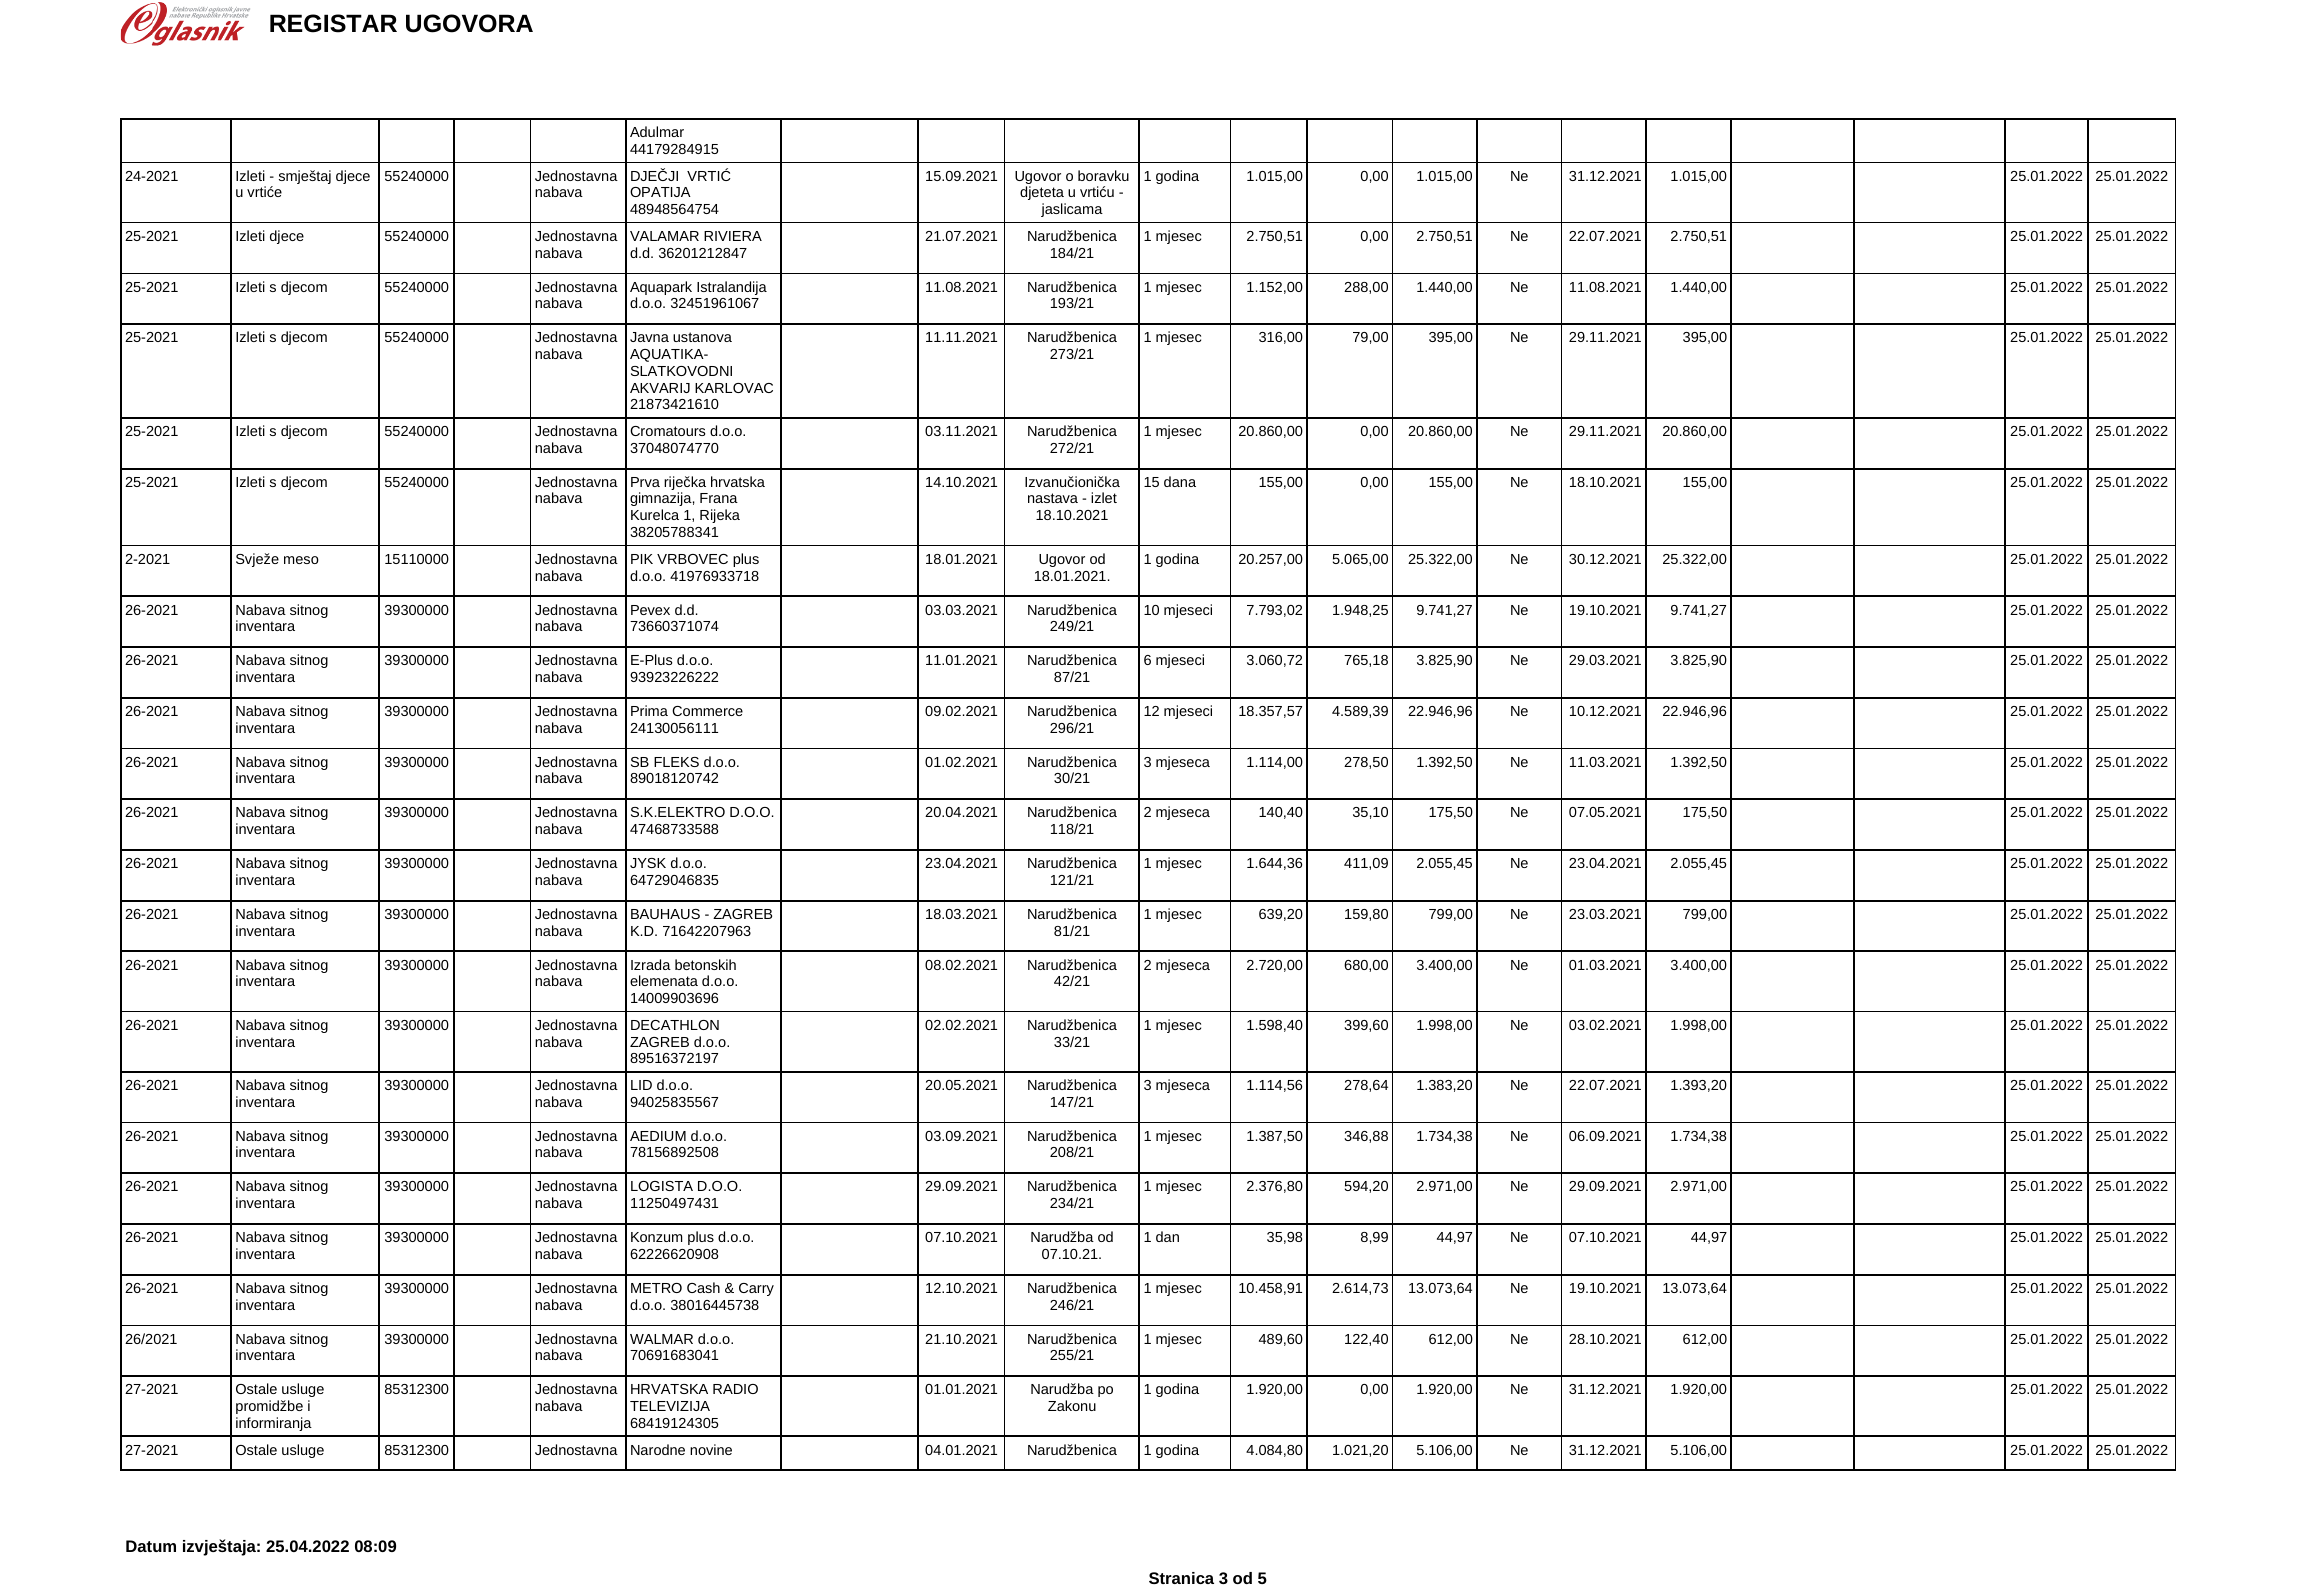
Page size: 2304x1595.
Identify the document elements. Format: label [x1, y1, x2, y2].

table_cell [1308, 1377, 1392, 1435]
table_cell [1308, 1437, 1392, 1469]
table_cell [122, 163, 230, 222]
table_cell [1562, 1437, 1645, 1469]
table_cell [627, 1437, 780, 1469]
table_cell [2089, 546, 2175, 595]
table_cell [1732, 120, 1853, 162]
table_cell [380, 120, 453, 162]
table_cell [531, 470, 625, 545]
table_cell [1647, 749, 1730, 798]
table_cell [1393, 223, 1476, 273]
table_cell [122, 1012, 230, 1071]
table_cell [1140, 1012, 1230, 1071]
table_cell [2006, 1326, 2087, 1375]
table_cell [2089, 325, 2175, 417]
table_cell [1647, 546, 1730, 595]
table_cell [1478, 1174, 1561, 1223]
table_cell [1005, 120, 1138, 162]
table_cell [1855, 274, 2004, 323]
table_cell [1140, 699, 1230, 748]
table_cell [1308, 1073, 1392, 1122]
table_cell [1855, 1123, 2004, 1172]
table_cell [782, 470, 917, 545]
table_cell [1855, 902, 2004, 950]
table_cell [1855, 546, 2004, 595]
table_cell [1393, 902, 1476, 950]
table_cell [122, 1123, 230, 1172]
table_cell [1140, 597, 1230, 646]
table_cell [919, 1174, 1004, 1223]
table_cell [1732, 419, 1853, 468]
table_cell [1393, 1073, 1476, 1122]
table_cell [1140, 800, 1230, 849]
table_cell [627, 1174, 780, 1223]
table_cell [1647, 1123, 1730, 1172]
table_cell [1478, 274, 1561, 323]
table_cell [919, 749, 1004, 798]
table_cell [232, 902, 378, 950]
table_cell [1478, 800, 1561, 849]
table_cell [1308, 952, 1392, 1011]
table_cell [1855, 952, 2004, 1011]
table_cell [782, 800, 917, 849]
table_cell [1308, 274, 1392, 323]
table_cell [919, 419, 1004, 468]
table_cell [455, 1437, 530, 1469]
table_cell [380, 800, 453, 849]
table_cell [380, 749, 453, 798]
table_cell [1005, 800, 1138, 849]
table_cell [1231, 800, 1306, 849]
table_cell [1005, 325, 1138, 417]
table_cell [2006, 1276, 2087, 1325]
table_cell [2089, 1377, 2175, 1435]
table_cell [1393, 546, 1476, 595]
table_cell [122, 120, 230, 162]
table_cell [232, 1225, 378, 1274]
table_cell [627, 1326, 780, 1375]
table_cell [1231, 1073, 1306, 1122]
table_cell [380, 419, 453, 468]
table_cell [627, 419, 780, 468]
table_cell [531, 419, 625, 468]
table_cell [455, 1276, 530, 1325]
table_cell [1562, 902, 1645, 950]
table_cell [2006, 546, 2087, 595]
table_cell [232, 597, 378, 646]
table_cell [2006, 1437, 2087, 1469]
table_cell [455, 1377, 530, 1435]
table_cell [122, 1225, 230, 1274]
table_cell [1140, 325, 1230, 417]
table_cell [1732, 648, 1853, 697]
table_cell [627, 223, 780, 273]
table_cell [919, 470, 1004, 545]
table_cell [380, 470, 453, 545]
table_cell [1140, 470, 1230, 545]
table_cell [1647, 1012, 1730, 1071]
table_cell [1855, 1276, 2004, 1325]
table_cell [122, 902, 230, 950]
table_cell [1005, 1123, 1138, 1172]
table_cell [232, 1123, 378, 1172]
table_cell [1478, 163, 1561, 222]
table_cell [1140, 419, 1230, 468]
table_cell [1231, 597, 1306, 646]
table_cell [627, 800, 780, 849]
table_cell [122, 1377, 230, 1435]
table_cell [380, 1073, 453, 1122]
table_cell [1562, 1073, 1645, 1122]
table_cell [1140, 274, 1230, 323]
table_cell [1231, 546, 1306, 595]
table_cell [2089, 1012, 2175, 1071]
table_cell [2006, 223, 2087, 273]
table_cell [455, 163, 530, 222]
table_cell [531, 749, 625, 798]
table_cell [1231, 699, 1306, 748]
table_cell [380, 1174, 453, 1223]
table_cell [1855, 470, 2004, 545]
table_cell [455, 419, 530, 468]
table_cell [1855, 648, 2004, 697]
table_cell [1647, 1276, 1730, 1325]
table_cell [1732, 1225, 1853, 1274]
table_cell [2089, 749, 2175, 798]
table_cell [2089, 1225, 2175, 1274]
table_cell [919, 1377, 1004, 1435]
table_cell [122, 699, 230, 748]
table_cell [627, 851, 780, 900]
table_cell [232, 1012, 378, 1071]
table_cell [2089, 597, 2175, 646]
table_cell [1140, 1123, 1230, 1172]
table_cell [232, 223, 378, 273]
table_cell [122, 419, 230, 468]
table_cell [1140, 648, 1230, 697]
table_cell [1308, 1012, 1392, 1071]
table_cell [531, 223, 625, 273]
table_cell [1647, 1174, 1730, 1223]
table_cell [455, 952, 530, 1011]
table_cell [531, 1012, 625, 1071]
table_cell [1647, 120, 1730, 162]
table_cell [627, 325, 780, 417]
table_cell [782, 648, 917, 697]
table_cell [919, 274, 1004, 323]
table_cell [1308, 120, 1392, 162]
table_cell [1855, 163, 2004, 222]
table_cell [1005, 1437, 1138, 1469]
table_cell [455, 120, 530, 162]
table_cell [1647, 1326, 1730, 1375]
table_cell [1647, 223, 1730, 273]
table_cell [1393, 120, 1476, 162]
table_cell [1393, 163, 1476, 222]
table_cell [380, 851, 453, 900]
table_cell [2089, 800, 2175, 849]
table_cell [122, 1073, 230, 1122]
table_cell [1231, 851, 1306, 900]
table_cell [232, 749, 378, 798]
table_cell [1647, 648, 1730, 697]
table_cell [2006, 952, 2087, 1011]
table_cell [232, 120, 378, 162]
table_cell [1855, 699, 2004, 748]
table_cell [232, 546, 378, 595]
table_cell [2089, 648, 2175, 697]
table_cell [1005, 163, 1138, 222]
table_cell [782, 851, 917, 900]
table_cell [1647, 597, 1730, 646]
table_cell [1231, 1174, 1306, 1223]
table_cell [1478, 1276, 1561, 1325]
table_cell [1393, 648, 1476, 697]
table_cell [1855, 1326, 2004, 1375]
table_cell [919, 699, 1004, 748]
table_cell [122, 325, 230, 417]
table_cell [1478, 325, 1561, 417]
table_cell [122, 223, 230, 273]
table_cell [1231, 325, 1306, 417]
table_cell [1231, 1123, 1306, 1172]
table_cell [380, 699, 453, 748]
table_cell [1562, 223, 1645, 273]
table_cell [1308, 1123, 1392, 1172]
table_cell [1308, 470, 1392, 545]
table_cell [1562, 120, 1645, 162]
table_cell [1005, 902, 1138, 950]
table_cell [1231, 419, 1306, 468]
table_cell [1308, 1276, 1392, 1325]
table_cell [455, 470, 530, 545]
table_cell [531, 597, 625, 646]
table_cell [2006, 597, 2087, 646]
table_cell [232, 470, 378, 545]
table_cell [627, 648, 780, 697]
table_cell [2006, 1225, 2087, 1274]
table_cell [1308, 223, 1392, 273]
table_cell [1478, 1326, 1561, 1375]
table_cell [782, 1123, 917, 1172]
table_cell [1308, 800, 1392, 849]
table_cell [2006, 1377, 2087, 1435]
table_cell [380, 1377, 453, 1435]
table_cell [455, 648, 530, 697]
table_cell [1393, 1012, 1476, 1071]
table_cell [232, 1437, 378, 1469]
table_cell [782, 223, 917, 273]
table_cell [1393, 1437, 1476, 1469]
table_cell [380, 325, 453, 417]
table_cell [2089, 851, 2175, 900]
table_cell [782, 1012, 917, 1071]
table_cell [1647, 274, 1730, 323]
table_cell [1140, 1276, 1230, 1325]
table_cell [919, 1326, 1004, 1375]
table_cell [1562, 470, 1645, 545]
table_cell [627, 163, 780, 222]
table_cell [1647, 952, 1730, 1011]
table_cell [232, 325, 378, 417]
table_cell [531, 1437, 625, 1469]
table_cell [1393, 1326, 1476, 1375]
table_cell [2006, 902, 2087, 950]
table_cell [1005, 1326, 1138, 1375]
table_cell [1393, 597, 1476, 646]
table_cell [455, 699, 530, 748]
table_cell [1478, 597, 1561, 646]
table_cell [2006, 699, 2087, 748]
table_cell [1005, 749, 1138, 798]
table_cell [1308, 1225, 1392, 1274]
table_cell [782, 325, 917, 417]
table_cell [1562, 1225, 1645, 1274]
table_cell [1855, 749, 2004, 798]
table_cell [2006, 120, 2087, 162]
table_cell [919, 546, 1004, 595]
table_cell [627, 120, 780, 162]
table_cell [1393, 699, 1476, 748]
table_cell [232, 419, 378, 468]
table_cell [1855, 597, 2004, 646]
table_cell [1732, 1377, 1853, 1435]
table_cell [455, 1012, 530, 1071]
table_cell [1140, 163, 1230, 222]
table_cell [1231, 749, 1306, 798]
table_cell [2089, 902, 2175, 950]
table_cell [1732, 902, 1853, 950]
table_cell [2006, 1073, 2087, 1122]
table_cell [2089, 1073, 2175, 1122]
table_cell [380, 1437, 453, 1469]
table_cell [1855, 325, 2004, 417]
table_cell [1140, 902, 1230, 950]
table_cell [2006, 749, 2087, 798]
table_cell [2089, 1276, 2175, 1325]
table_cell [455, 800, 530, 849]
table_cell [1005, 597, 1138, 646]
table_cell [1005, 1225, 1138, 1274]
table_cell [627, 1012, 780, 1071]
table_cell [122, 274, 230, 323]
table_cell [1393, 952, 1476, 1011]
table_cell [1140, 120, 1230, 162]
table_cell [782, 274, 917, 323]
table_cell [782, 902, 917, 950]
table_cell [1562, 1012, 1645, 1071]
table_cell [380, 1276, 453, 1325]
table_cell [1855, 800, 2004, 849]
table_cell [782, 120, 917, 162]
table_cell [2006, 1123, 2087, 1172]
table_cell [782, 1276, 917, 1325]
table_cell [380, 1326, 453, 1375]
table_cell [122, 851, 230, 900]
table_cell [122, 1326, 230, 1375]
table_cell [1140, 223, 1230, 273]
table_cell [1647, 902, 1730, 950]
table_cell [380, 597, 453, 646]
table_cell [1647, 163, 1730, 222]
table_cell [1647, 699, 1730, 748]
table_cell [782, 699, 917, 748]
table_cell [1231, 1437, 1306, 1469]
table_cell [2089, 419, 2175, 468]
table_cell [1005, 648, 1138, 697]
table_cell [1231, 952, 1306, 1011]
table_cell [1005, 546, 1138, 595]
table_cell [627, 546, 780, 595]
table_cell [1562, 1174, 1645, 1223]
table_cell [2006, 851, 2087, 900]
table_cell [2089, 1123, 2175, 1172]
table_cell [919, 1123, 1004, 1172]
table_cell [1647, 419, 1730, 468]
table_cell [1393, 1123, 1476, 1172]
table_cell [232, 163, 378, 222]
table_cell [122, 800, 230, 849]
table_cell [380, 1225, 453, 1274]
table_cell [1308, 419, 1392, 468]
table_cell [1732, 325, 1853, 417]
table_cell [1478, 470, 1561, 545]
table_cell [232, 1276, 378, 1325]
table_cell [531, 1225, 625, 1274]
table_cell [531, 163, 625, 222]
table_cell [1140, 1225, 1230, 1274]
table_cell [122, 546, 230, 595]
table_cell [455, 902, 530, 950]
table_cell [1308, 546, 1392, 595]
table_cell [2089, 470, 2175, 545]
table_cell [1647, 470, 1730, 545]
table_cell [1732, 1276, 1853, 1325]
table_cell [919, 1073, 1004, 1122]
table_cell [1478, 1123, 1561, 1172]
table_cell [1005, 419, 1138, 468]
table_cell [1393, 749, 1476, 798]
table_cell [531, 952, 625, 1011]
table_cell [1231, 274, 1306, 323]
table_cell [380, 274, 453, 323]
table_cell [919, 120, 1004, 162]
table_cell [122, 648, 230, 697]
table_cell [1855, 1225, 2004, 1274]
table_cell [1478, 952, 1561, 1011]
table_cell [1478, 699, 1561, 748]
table_cell [380, 1123, 453, 1172]
table_cell [531, 274, 625, 323]
table_cell [1855, 1174, 2004, 1223]
table_cell [380, 648, 453, 697]
table_cell [782, 1377, 917, 1435]
table_cell [2006, 274, 2087, 323]
table_cell [1393, 1174, 1476, 1223]
table_cell [1393, 274, 1476, 323]
table_cell [380, 902, 453, 950]
table_cell [1647, 1225, 1730, 1274]
table_cell [1478, 1073, 1561, 1122]
table_cell [455, 1174, 530, 1223]
table_cell [1308, 325, 1392, 417]
table_cell [531, 699, 625, 748]
table_cell [1231, 1225, 1306, 1274]
table_cell [531, 648, 625, 697]
table_cell [2089, 223, 2175, 273]
table_cell [2006, 648, 2087, 697]
table_cell [232, 800, 378, 849]
table_cell [2089, 1174, 2175, 1223]
table_cell [2089, 1437, 2175, 1469]
table_cell [919, 648, 1004, 697]
table_cell [122, 1276, 230, 1325]
table_cell [1732, 470, 1853, 545]
picture [120, 2, 251, 46]
table_cell [627, 1225, 780, 1274]
table_cell [455, 1123, 530, 1172]
table_cell [1393, 1377, 1476, 1435]
table_cell [782, 546, 917, 595]
table_cell [1562, 800, 1645, 849]
table_cell [1393, 1276, 1476, 1325]
table_cell [122, 952, 230, 1011]
table_cell [380, 163, 453, 222]
table_cell [1393, 470, 1476, 545]
table_cell [1140, 1437, 1230, 1469]
table_cell [2006, 470, 2087, 545]
table_cell [1478, 1012, 1561, 1071]
table_cell [1562, 419, 1645, 468]
table_cell [1393, 419, 1476, 468]
table_cell [232, 1326, 378, 1375]
table_cell [2089, 952, 2175, 1011]
table_cell [1855, 1012, 2004, 1071]
table_cell [782, 163, 917, 222]
table_cell [782, 597, 917, 646]
table_cell [627, 1073, 780, 1122]
table_cell [1308, 1174, 1392, 1223]
table_cell [531, 325, 625, 417]
table_cell [1478, 223, 1561, 273]
table_cell [1231, 470, 1306, 545]
table_cell [1393, 1225, 1476, 1274]
table_cell [919, 1012, 1004, 1071]
table_cell [1732, 1326, 1853, 1375]
table_cell [627, 749, 780, 798]
table_cell [1005, 952, 1138, 1011]
table_cell [1478, 749, 1561, 798]
table_cell [2089, 274, 2175, 323]
table_cell [1005, 470, 1138, 545]
table_cell [1732, 163, 1853, 222]
table_cell [1732, 952, 1853, 1011]
table_cell [1562, 597, 1645, 646]
table_cell [627, 1377, 780, 1435]
table_cell [1308, 749, 1392, 798]
table_cell [1647, 800, 1730, 849]
table_cell [531, 1326, 625, 1375]
table_cell [627, 274, 780, 323]
table_cell [232, 274, 378, 323]
table_cell [1393, 325, 1476, 417]
table_cell [1855, 1377, 2004, 1435]
table_cell [1231, 1012, 1306, 1071]
table_cell [1562, 274, 1645, 323]
table_cell [2089, 120, 2175, 162]
table_cell [2089, 163, 2175, 222]
table_cell [1140, 1073, 1230, 1122]
table_cell [782, 1326, 917, 1375]
table_cell [627, 902, 780, 950]
table_cell [782, 952, 917, 1011]
table_cell [531, 851, 625, 900]
table_cell [232, 1073, 378, 1122]
table_cell [627, 1123, 780, 1172]
table_cell [627, 952, 780, 1011]
table_cell [1005, 851, 1138, 900]
table_cell [531, 1123, 625, 1172]
table_cell [1140, 952, 1230, 1011]
table_cell [455, 1326, 530, 1375]
table_cell [1732, 1437, 1853, 1469]
table_cell [1140, 1326, 1230, 1375]
table_cell [1005, 1012, 1138, 1071]
table_cell [1562, 1123, 1645, 1172]
table_cell [1478, 851, 1561, 900]
table_cell [919, 223, 1004, 273]
table_cell [1231, 902, 1306, 950]
table_cell [919, 902, 1004, 950]
table_cell [1478, 648, 1561, 697]
table_cell [1855, 120, 2004, 162]
table_cell [1140, 851, 1230, 900]
table_cell [455, 851, 530, 900]
table_cell [1478, 1437, 1561, 1469]
table_cell [1562, 1276, 1645, 1325]
table_cell [919, 800, 1004, 849]
table_cell [1140, 749, 1230, 798]
table_cell [1562, 1326, 1645, 1375]
table_cell [1140, 1174, 1230, 1223]
table_cell [2089, 1326, 2175, 1375]
table_cell [1231, 223, 1306, 273]
table_cell [122, 1174, 230, 1223]
table_cell [531, 902, 625, 950]
table_cell [122, 597, 230, 646]
table_cell [531, 1174, 625, 1223]
table_cell [1562, 163, 1645, 222]
table_cell [455, 1225, 530, 1274]
table_cell [2006, 163, 2087, 222]
table_cell [531, 800, 625, 849]
table_cell [919, 597, 1004, 646]
table_cell [380, 952, 453, 1011]
table_cell [1005, 1377, 1138, 1435]
table_cell [1231, 163, 1306, 222]
table_cell [627, 1276, 780, 1325]
table_cell [232, 699, 378, 748]
table_cell [627, 699, 780, 748]
table_cell [455, 223, 530, 273]
table_cell [1231, 1377, 1306, 1435]
table_cell [1308, 163, 1392, 222]
table_cell [1647, 325, 1730, 417]
table_cell [1478, 1377, 1561, 1435]
table_cell [122, 1437, 230, 1469]
table_cell [919, 1225, 1004, 1274]
table_cell [2006, 800, 2087, 849]
table_cell [1855, 1073, 2004, 1122]
table_cell [531, 1073, 625, 1122]
table_cell [1855, 223, 2004, 273]
table_cell [1562, 851, 1645, 900]
table_cell [1231, 120, 1306, 162]
table_cell [380, 1012, 453, 1071]
table_cell [1478, 546, 1561, 595]
table_cell [1732, 800, 1853, 849]
table_cell [1308, 851, 1392, 900]
table_cell [2006, 1012, 2087, 1071]
table_cell [455, 274, 530, 323]
table_cell [2006, 419, 2087, 468]
table_cell [1231, 648, 1306, 697]
table_cell [1562, 546, 1645, 595]
table_cell [531, 1276, 625, 1325]
table_cell [1005, 1073, 1138, 1122]
table_cell [2006, 325, 2087, 417]
table_cell [122, 749, 230, 798]
table_cell [232, 1377, 378, 1435]
table_cell [1231, 1326, 1306, 1375]
table_cell [455, 325, 530, 417]
table_cell [232, 1174, 378, 1223]
table_cell [1647, 1437, 1730, 1469]
table_cell [380, 223, 453, 273]
table_cell [1647, 1073, 1730, 1122]
table_cell [1005, 223, 1138, 273]
table_cell [782, 1174, 917, 1223]
table_cell [531, 120, 625, 162]
table_cell [1562, 1377, 1645, 1435]
table_cell [380, 546, 453, 595]
table_cell [1562, 749, 1645, 798]
table_cell [1393, 851, 1476, 900]
table_cell [2006, 1174, 2087, 1223]
table_cell [1732, 1123, 1853, 1172]
table_cell [782, 1437, 917, 1469]
table_cell [782, 749, 917, 798]
table_cell [1732, 274, 1853, 323]
table_cell [1647, 851, 1730, 900]
table_cell [232, 851, 378, 900]
table_cell [1140, 546, 1230, 595]
table_cell [1478, 902, 1561, 950]
table_cell [782, 1073, 917, 1122]
table_cell [455, 1073, 530, 1122]
table_cell [1732, 749, 1853, 798]
table_cell [1855, 1437, 2004, 1469]
table_cell [919, 163, 1004, 222]
table_cell [455, 749, 530, 798]
table_cell [1562, 952, 1645, 1011]
table_cell [1005, 1174, 1138, 1223]
table_cell [1562, 325, 1645, 417]
table_cell [531, 1377, 625, 1435]
table_cell [1855, 851, 2004, 900]
table_cell [782, 1225, 917, 1274]
table_cell [1005, 699, 1138, 748]
table_cell [1478, 1225, 1561, 1274]
table_cell [1140, 1377, 1230, 1435]
table_cell [919, 1276, 1004, 1325]
table_cell [232, 648, 378, 697]
table_cell [1005, 1276, 1138, 1325]
table_cell [1478, 419, 1561, 468]
table_cell [122, 470, 230, 545]
table_cell [1308, 648, 1392, 697]
table_cell [1732, 1073, 1853, 1122]
table_cell [1732, 1174, 1853, 1223]
table_cell [1478, 120, 1561, 162]
table_cell [1855, 419, 2004, 468]
table_cell [2089, 699, 2175, 748]
table_cell [782, 419, 917, 468]
table_cell [1231, 1276, 1306, 1325]
table_cell [1647, 1377, 1730, 1435]
table_cell [1393, 800, 1476, 849]
table_cell [232, 952, 378, 1011]
table_cell [531, 546, 625, 595]
table_cell [1732, 223, 1853, 273]
table_cell [1732, 1012, 1853, 1071]
table_cell [1732, 699, 1853, 748]
table_cell [1308, 902, 1392, 950]
table_cell [1562, 648, 1645, 697]
table_cell [1562, 699, 1645, 748]
table_cell [919, 952, 1004, 1011]
table_cell [1308, 597, 1392, 646]
table_cell [455, 597, 530, 646]
table_cell [1005, 274, 1138, 323]
table_cell [455, 546, 530, 595]
table_cell [2176, 118, 2185, 1471]
table_cell [627, 597, 780, 646]
table_cell [919, 1437, 1004, 1469]
table_cell [627, 470, 780, 545]
table_cell [1308, 699, 1392, 748]
table_cell [1732, 546, 1853, 595]
table_cell [919, 325, 1004, 417]
table_cell [1732, 597, 1853, 646]
table_cell [1732, 851, 1853, 900]
table_cell [1308, 1326, 1392, 1375]
table_cell [919, 851, 1004, 900]
